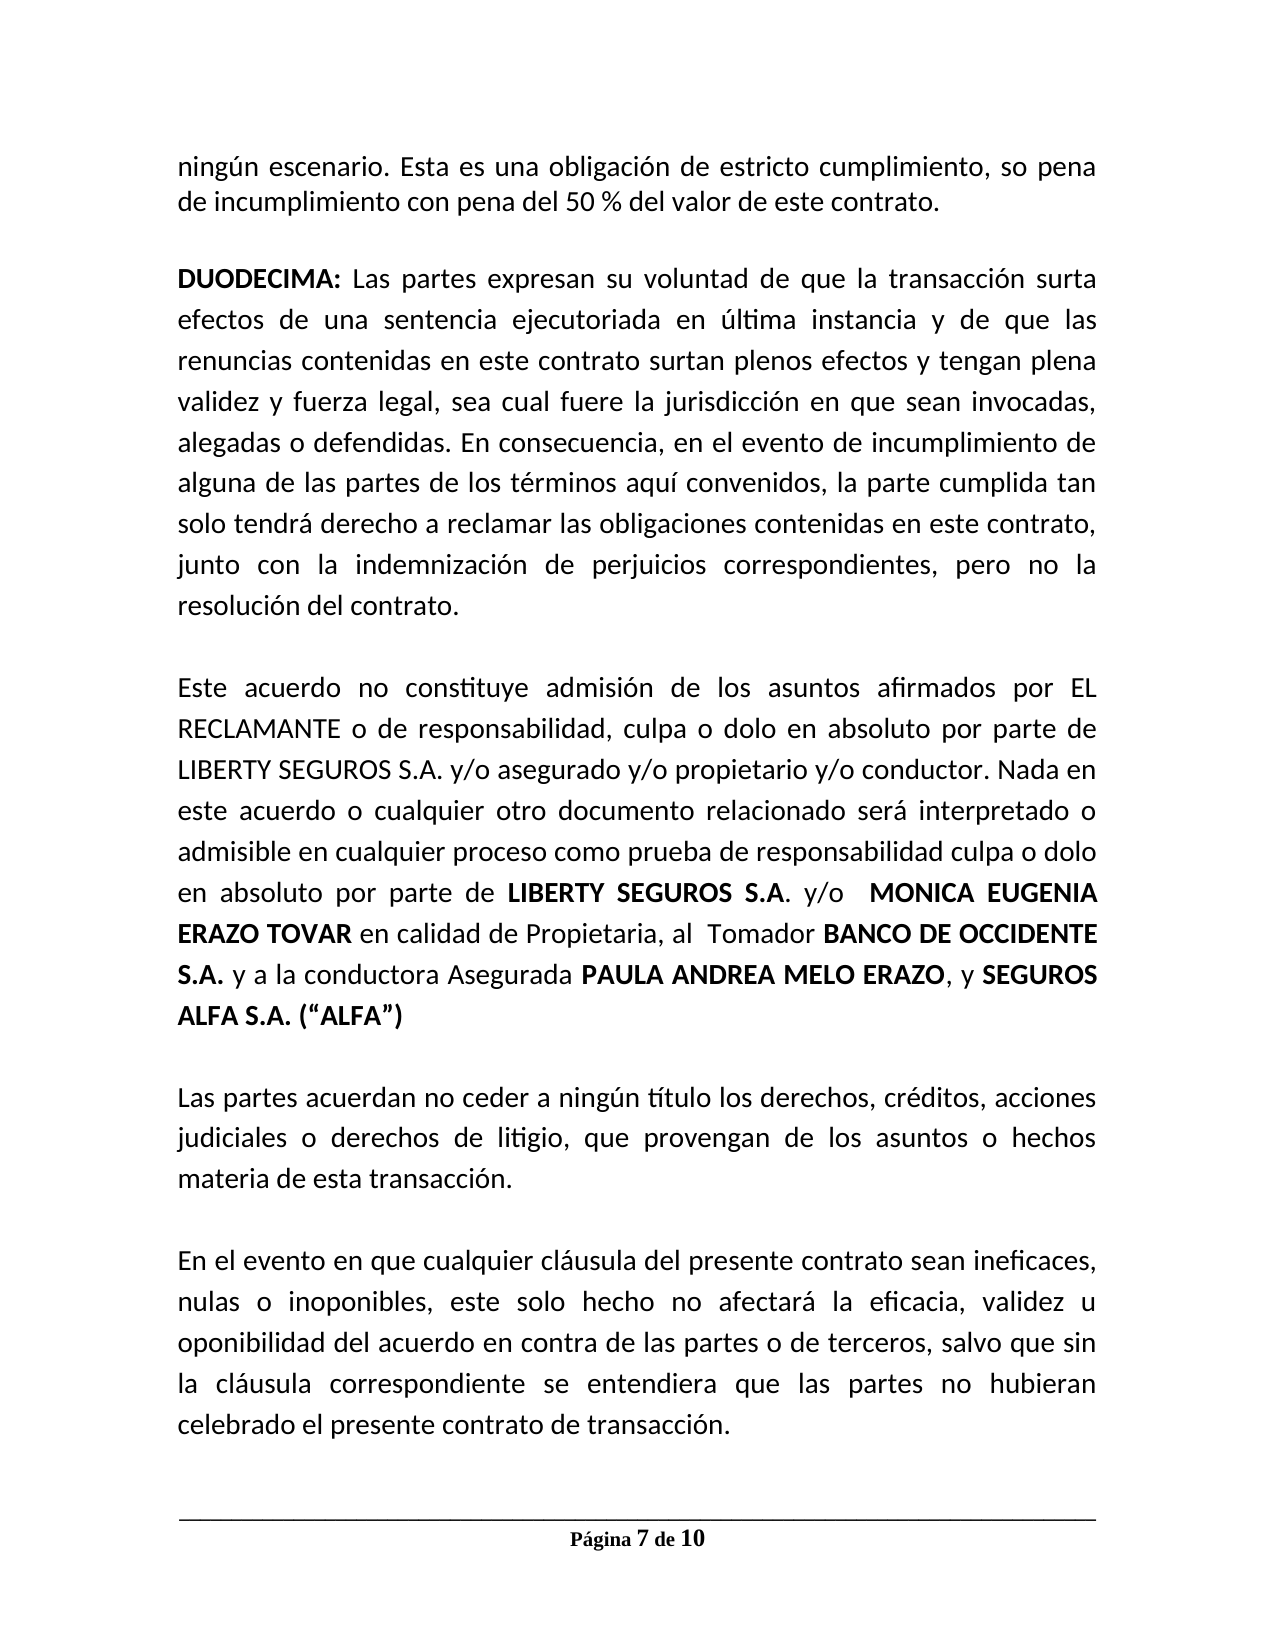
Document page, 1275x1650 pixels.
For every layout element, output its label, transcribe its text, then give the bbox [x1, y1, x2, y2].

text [177, 148, 1098, 219]
text Este acuerdo no constituye admisión de los asuntos afirmados por EL RECLAMANTE o de responsabilidad, culpa o dolo en absoluto por parte de LIBERTY SEGUROS S.A. y/o asegurado y/o propietario y/o conductor. Nada en este acuerdo o cualquier otro documento relacionado será interpretado o admisible en cualquier proceso como prueba de responsabilidad culpa o dolo en absoluto por parte de LIBERTY SEGUROS S.A. y/o MONICA EUGENIA ERAZO TOVAR en calidad de Propietaria, al Tomador BANCO DE OCCIDENTE S.A. y a la conductora Asegurada PAULA ANDREA MELO ERAZO, y SEGUROS ALFA S.A. (“ALFA”) [177, 669, 1098, 1032]
text En el evento en que cualquier cláusula del presente contrato sean ineficaces, nulas o inoponibles, este solo hecho no afectará la eficacia, validez u oponibilidad del acuerdo en contra de las partes o de terceros, salvo que sin la cláusula correspondiente se entendiera que las partes no hubieran celebrado el presente contrato de transacción. [177, 1242, 1098, 1442]
text Las partes acuerdan no ceder a ningún título los derechos, créditos, acciones judiciales o derechos de litigio, que provengan de los asuntos o hechos materia de esta transacción. [177, 1079, 1098, 1196]
text DUODECIMA: Las partes expresan su voluntad de que la transacción surta efectos de una sentencia ejecutoriada en última instancia y de que las renuncias contenidas en este contrato surtan plenos efectos y tengan plena validez y fuerza legal, sea cual fuere la jurisdicción en que sean invocadas, alegadas o defendidas. En consecuencia, en el evento de incumplimiento de alguna de las partes de los términos aquí convenidos, la parte cumplida tan solo tendrá derecho a reclamar las obligaciones contenidas en este contrato, junto con la indemnización de perjuicios correspondientes, pero no la resolución del contrato. [177, 260, 1098, 623]
